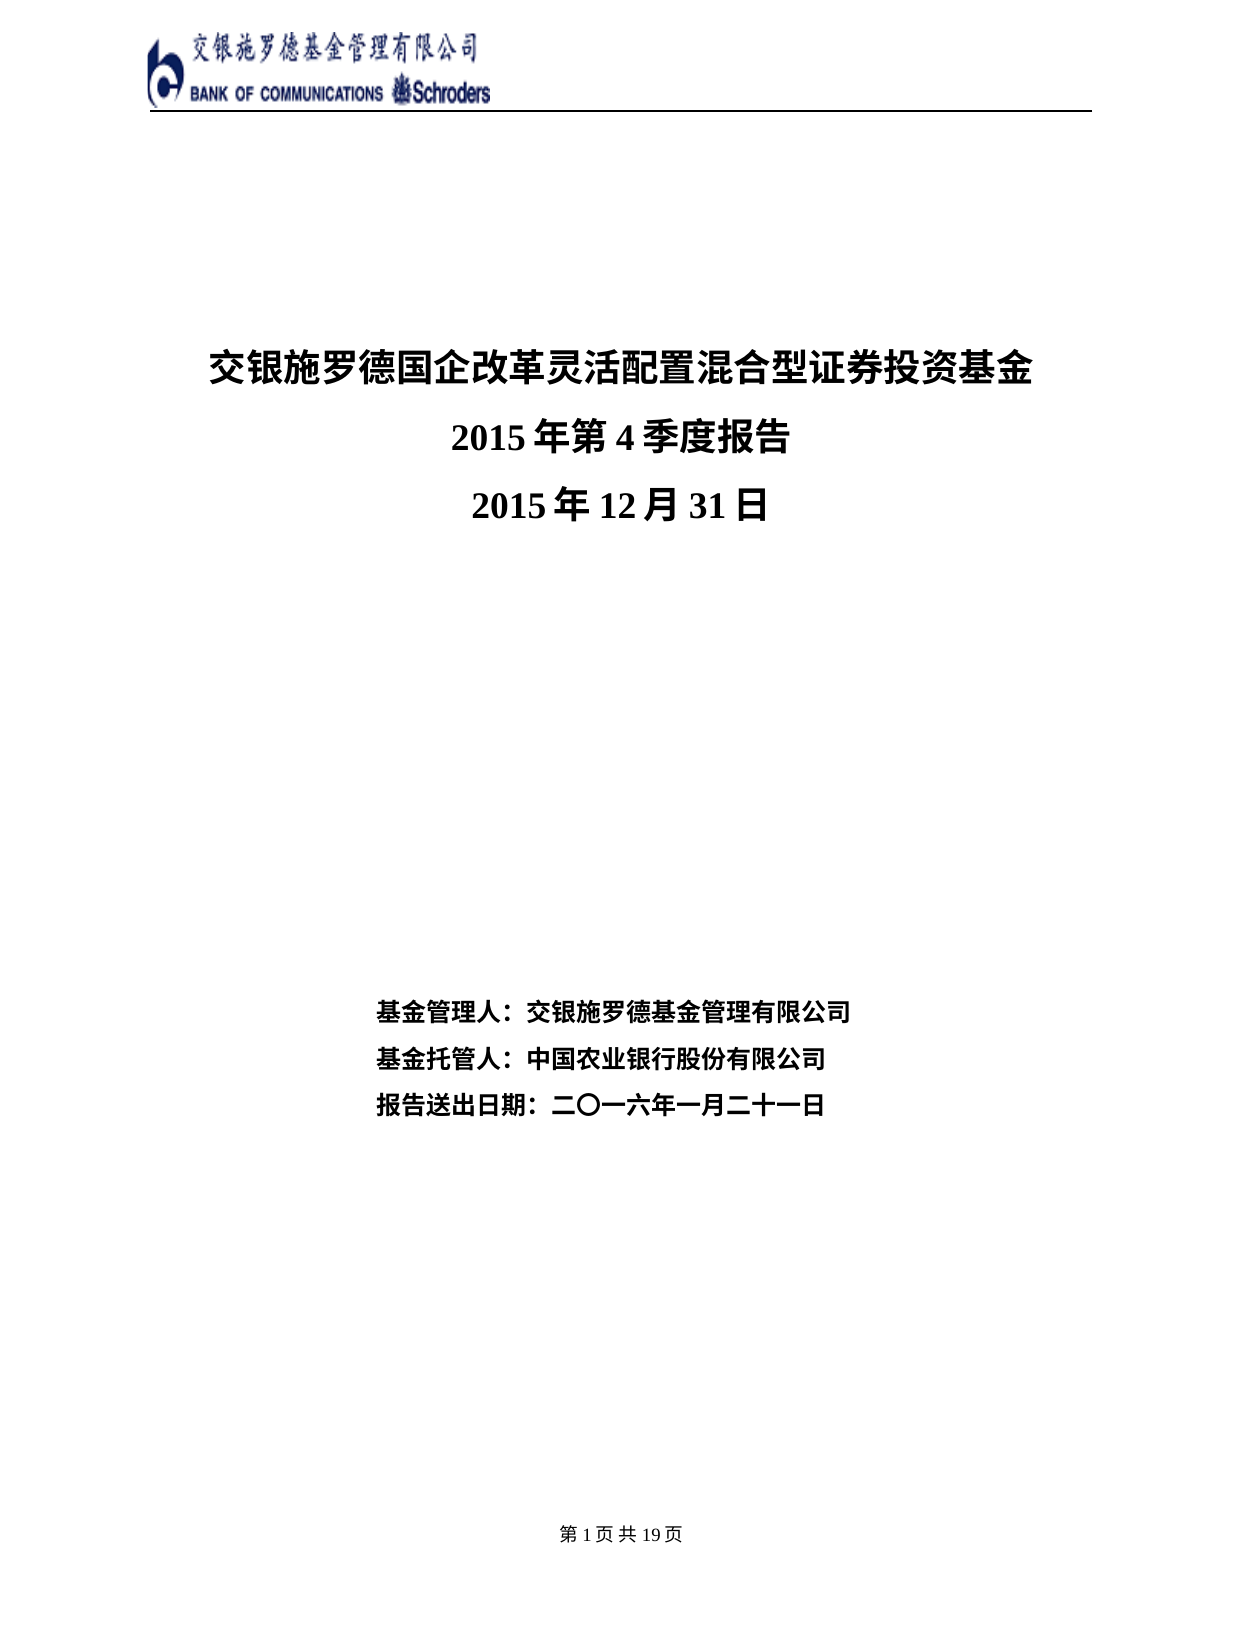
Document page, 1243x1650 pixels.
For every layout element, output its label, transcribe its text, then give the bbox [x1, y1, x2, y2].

text 基金托管人：中国农业银行股份有限公司 [150, 1039, 1092, 1075]
text 基金管理人：交银施罗德基金管理有限公司 [150, 993, 1092, 1029]
text 2015年12月31日 [150, 474, 1092, 529]
text 2015年第4季度报告 [150, 406, 1092, 461]
text 交银施罗德国企改革灵活配置混合型证券投资基金 [150, 338, 1092, 392]
text 报告送出日期：二〇一六年一月二十一日 [150, 1086, 1092, 1122]
picture [147, 32, 490, 108]
